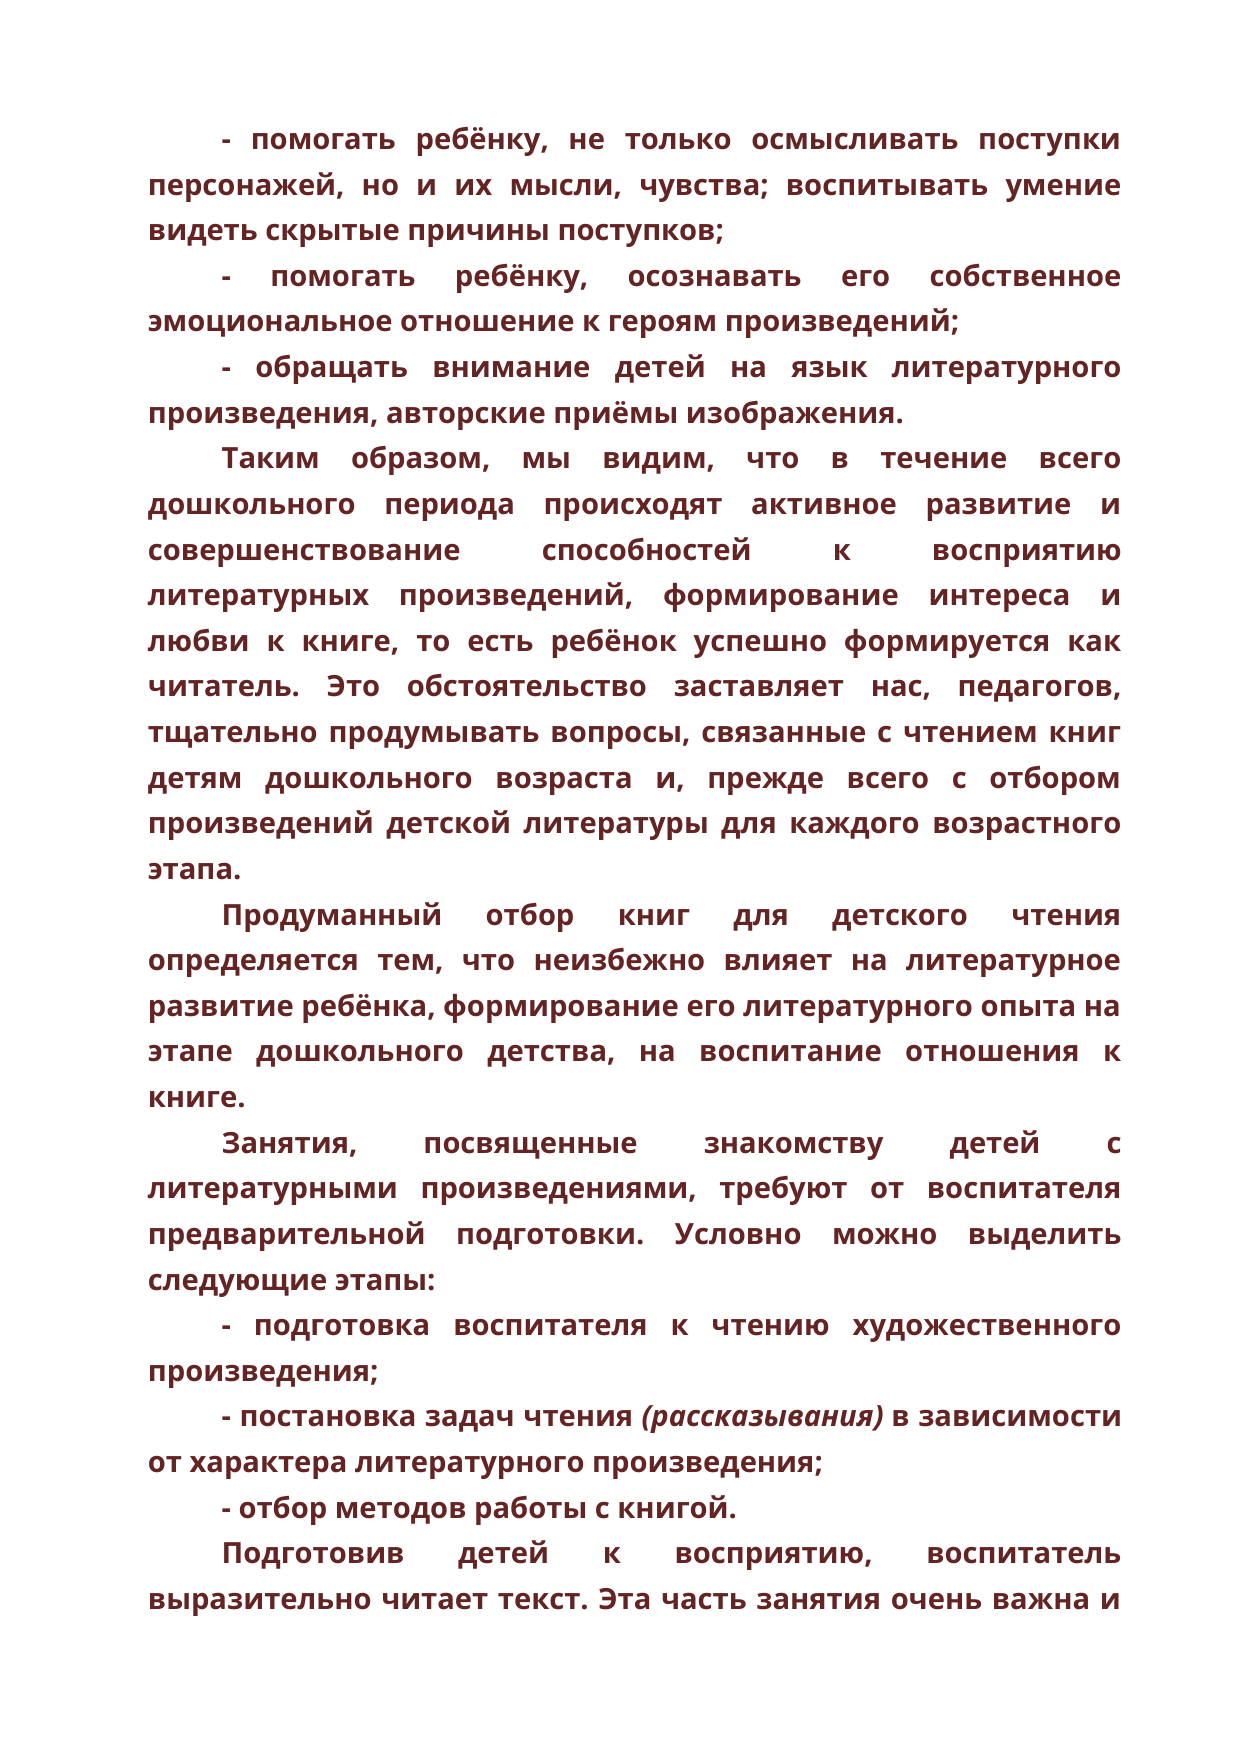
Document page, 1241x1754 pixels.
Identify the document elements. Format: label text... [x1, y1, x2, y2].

text - помогать ребёнку, не только осмысливать поступки персонажей, но и их мысли, чувства; воспитывать умение видеть скрытые причины поступков; [177, 118, 1152, 249]
text Таким образом, мы видим, что в течение всего дошкольного периода происходят активное развитие и совершенствование способностей к восприятию литературных произведений, формирование интереса и любви к книге, то есть ребёнок успешно формируется как читатель. Это обстоятельство заставляет нас, педагогов, тщательно продумывать вопросы, связанные с чтением книг детям дошкольного возраста и, прежде всего с отбором произведений детской литературы для каждого возрастного этапа. [148, 437, 1122, 888]
text Занятия, посвященные знакомству детей с литературными произведениями, требуют от воспитателя предварительной подготовки. Условно можно выделить следующие этапы: [148, 1122, 1122, 1298]
text - помогать ребёнку, осознавать его собственное эмоциональное отношение к героям произведений; [148, 255, 1122, 340]
text - обращать внимание детей на язык литературного произведения, авторские приёмы изображения. [148, 346, 1122, 432]
text - постановка задач чтения (рассказывания) в зависимости от характера литературного произведения; [148, 1396, 1122, 1481]
text Продуманный отбор книг для детского чтения определяется тем, что неизбежно влияет на литературное развитие ребёнка, формирование его литературного опыта на этапе дошкольного детства, на воспитание отношения к книге. [148, 894, 1122, 1116]
text - подготовка воспитателя к чтению художественного произведения; [148, 1304, 1122, 1390]
text - отбор методов работы с книгой. [148, 1487, 1122, 1527]
